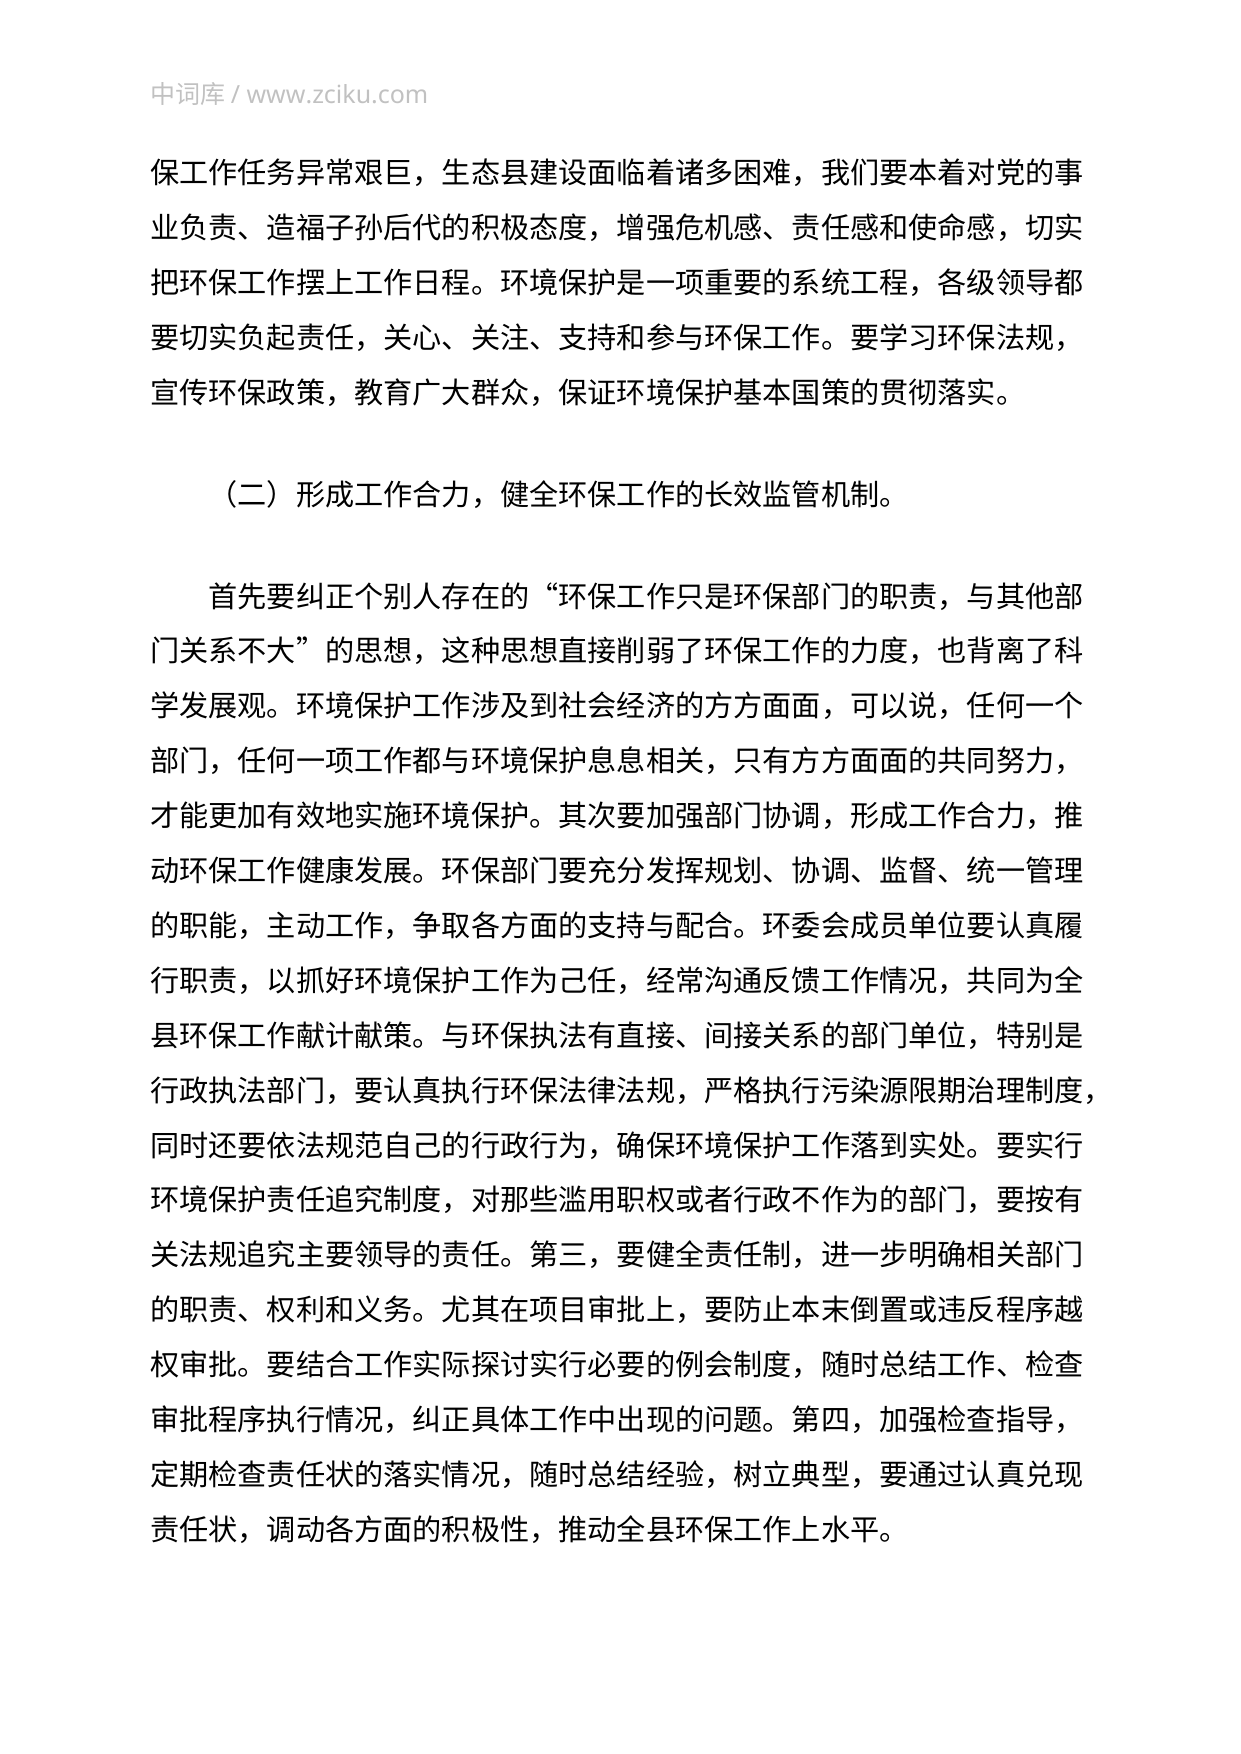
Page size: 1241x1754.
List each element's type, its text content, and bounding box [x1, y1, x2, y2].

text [150, 150, 1090, 412]
text 首先要纠正个别人存在的“环保工作只是环保部门的职责，与其他部门关系不大”的思想，这种思想直接削弱了环保工作的力度，也背离了科学发展观。环境保护工作涉及到社会经济的方方面面，可以说，任何一个部门，任何一项工作都与环境保护息息相关，只有方方面面的共同努力，才能更加有效地实施环境保护。其次要加强部门协调，形成工作合力，推动环保工作健康发展。环保部门要充分发挥规划、协调、监督、统一管理的职能，主动工作，争取各方面的支持与配合。环委会成员单位要认真履行职责，以抓好环境保护工作为己任，经常沟通反馈工作情况，共同为全县环保工作献计献策。与环保执法有直接、间接关系的部门单位，特别是行政执法部门，要认真执行环保法律法规，严格执行污染源限期治理制度，同时还要依法规范自己的行政行为，确保环境保护工作落到实处。要实行环境保护责任追究制度，对那些滥用职权或者行政不作为的部门，要按有关法规追究主要领导的责任。第三，要健全责任制，进一步明确相关部门的职责、权利和义务。尤其在项目审批上，要防止本末倒置或违反程序越权审批。要结合工作实际探讨实行必要的例会制度，随时总结工作、检查审批程序执行情况，纠正具体工作中出现的问题。第四，加强检查指导，定期检查责任状的落实情况，随时总结经验，树立典型，要通过认真兑现责任状，调动各方面的积极性，推动全县环保工作上水平。 [150, 573, 1090, 1549]
text （二）形成工作合力，健全环保工作的长效监管机制。 [150, 471, 1090, 514]
